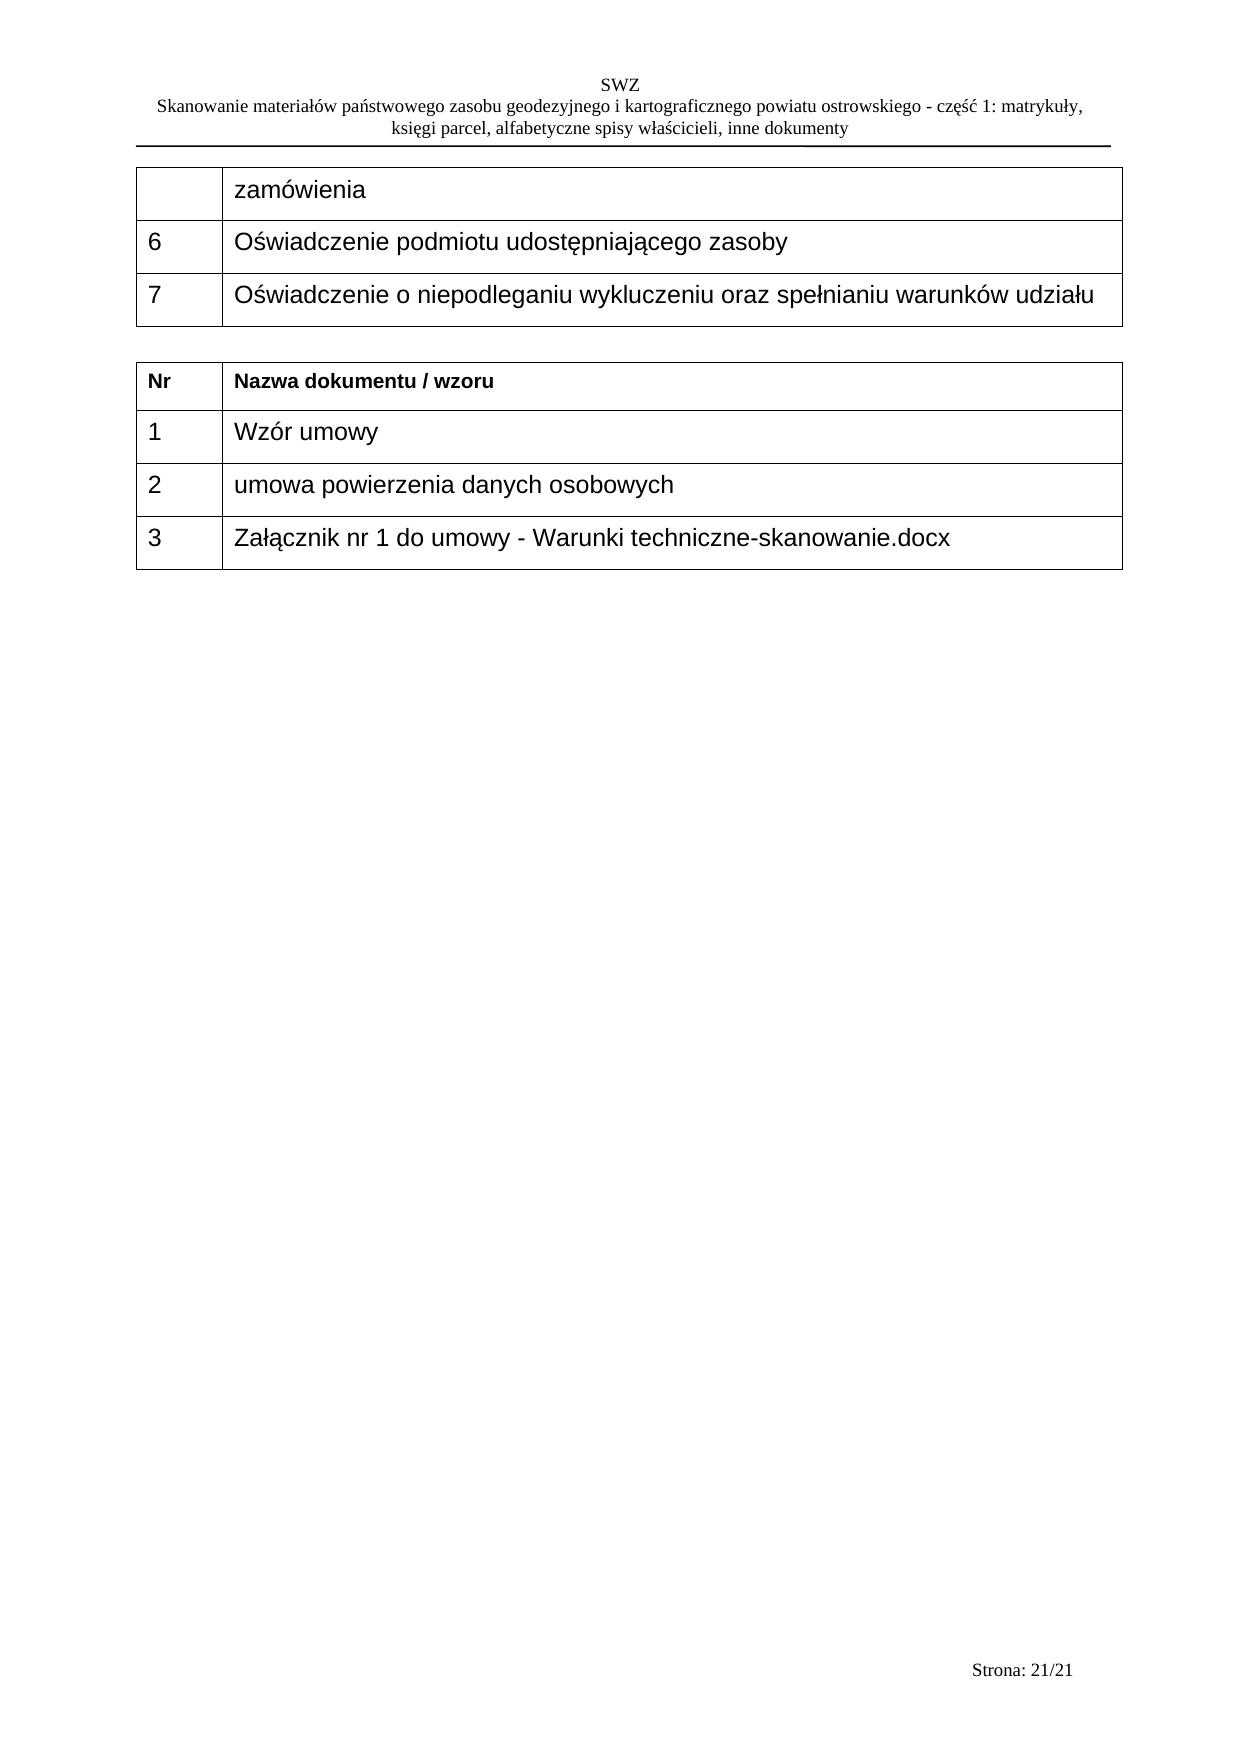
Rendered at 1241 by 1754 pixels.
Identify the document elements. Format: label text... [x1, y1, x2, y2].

table_header Nazwa dokumentu / wzoru [223, 363, 1122, 410]
table_cell 1 [137, 411, 222, 463]
table_header Nr [137, 363, 222, 410]
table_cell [223, 168, 1122, 220]
table_cell Oświadczenie podmiotu udostępniającego zasoby [223, 221, 1122, 273]
table_cell Wzór umowy [223, 411, 1122, 463]
table_cell 7 [137, 274, 222, 326]
table_cell Załącznik nr 1 do umowy - Warunki techniczne-skanowanie.docx [223, 517, 1122, 568]
table_cell 5 [137, 168, 222, 220]
table_cell 6 [137, 221, 222, 273]
table_cell 3 [137, 517, 222, 568]
table_cell 2 [137, 464, 222, 516]
table_cell Oświadczenie o niepodleganiu wykluczeniu oraz spełnianiu warunków udziału [223, 274, 1122, 326]
table_cell umowa powierzenia danych osobowych [223, 464, 1122, 516]
